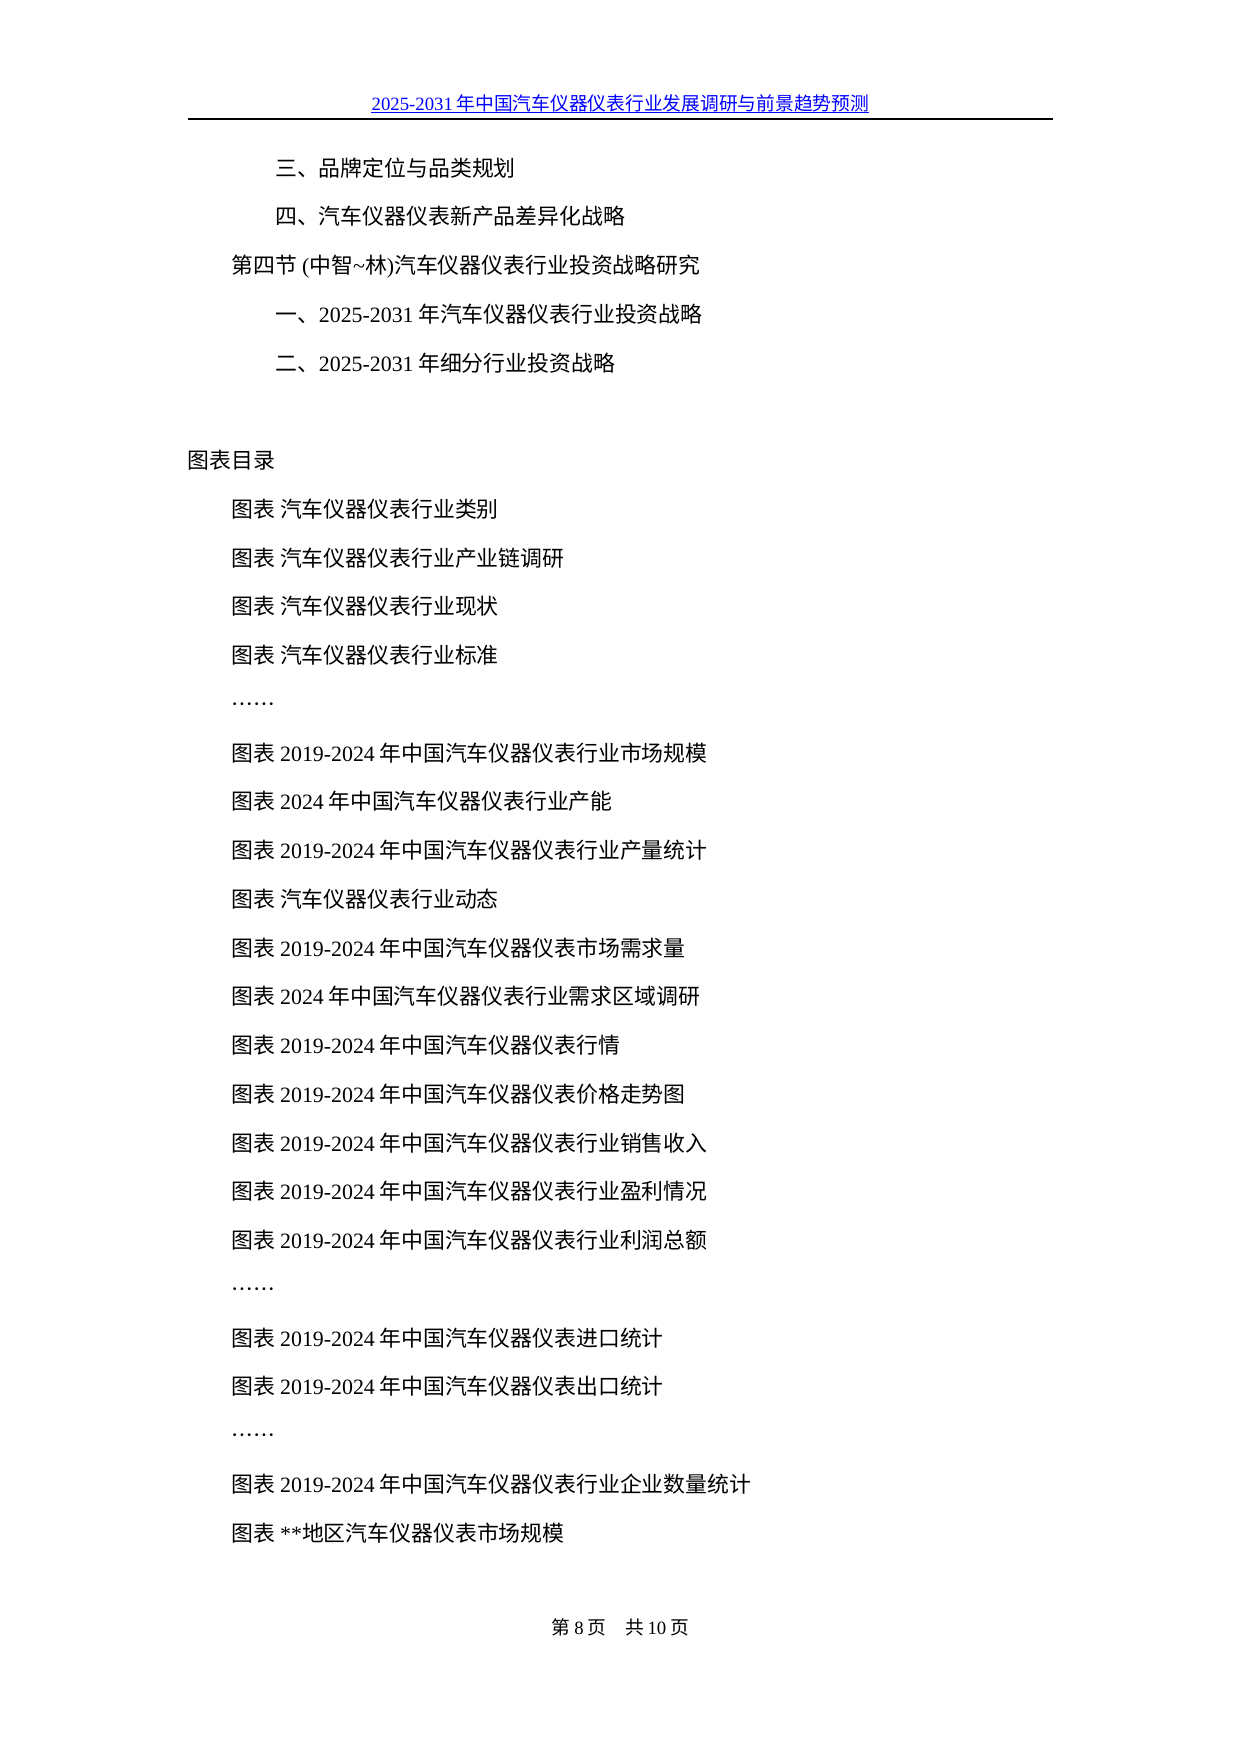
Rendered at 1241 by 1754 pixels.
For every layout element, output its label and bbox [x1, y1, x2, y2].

text [187, 150, 1053, 1548]
